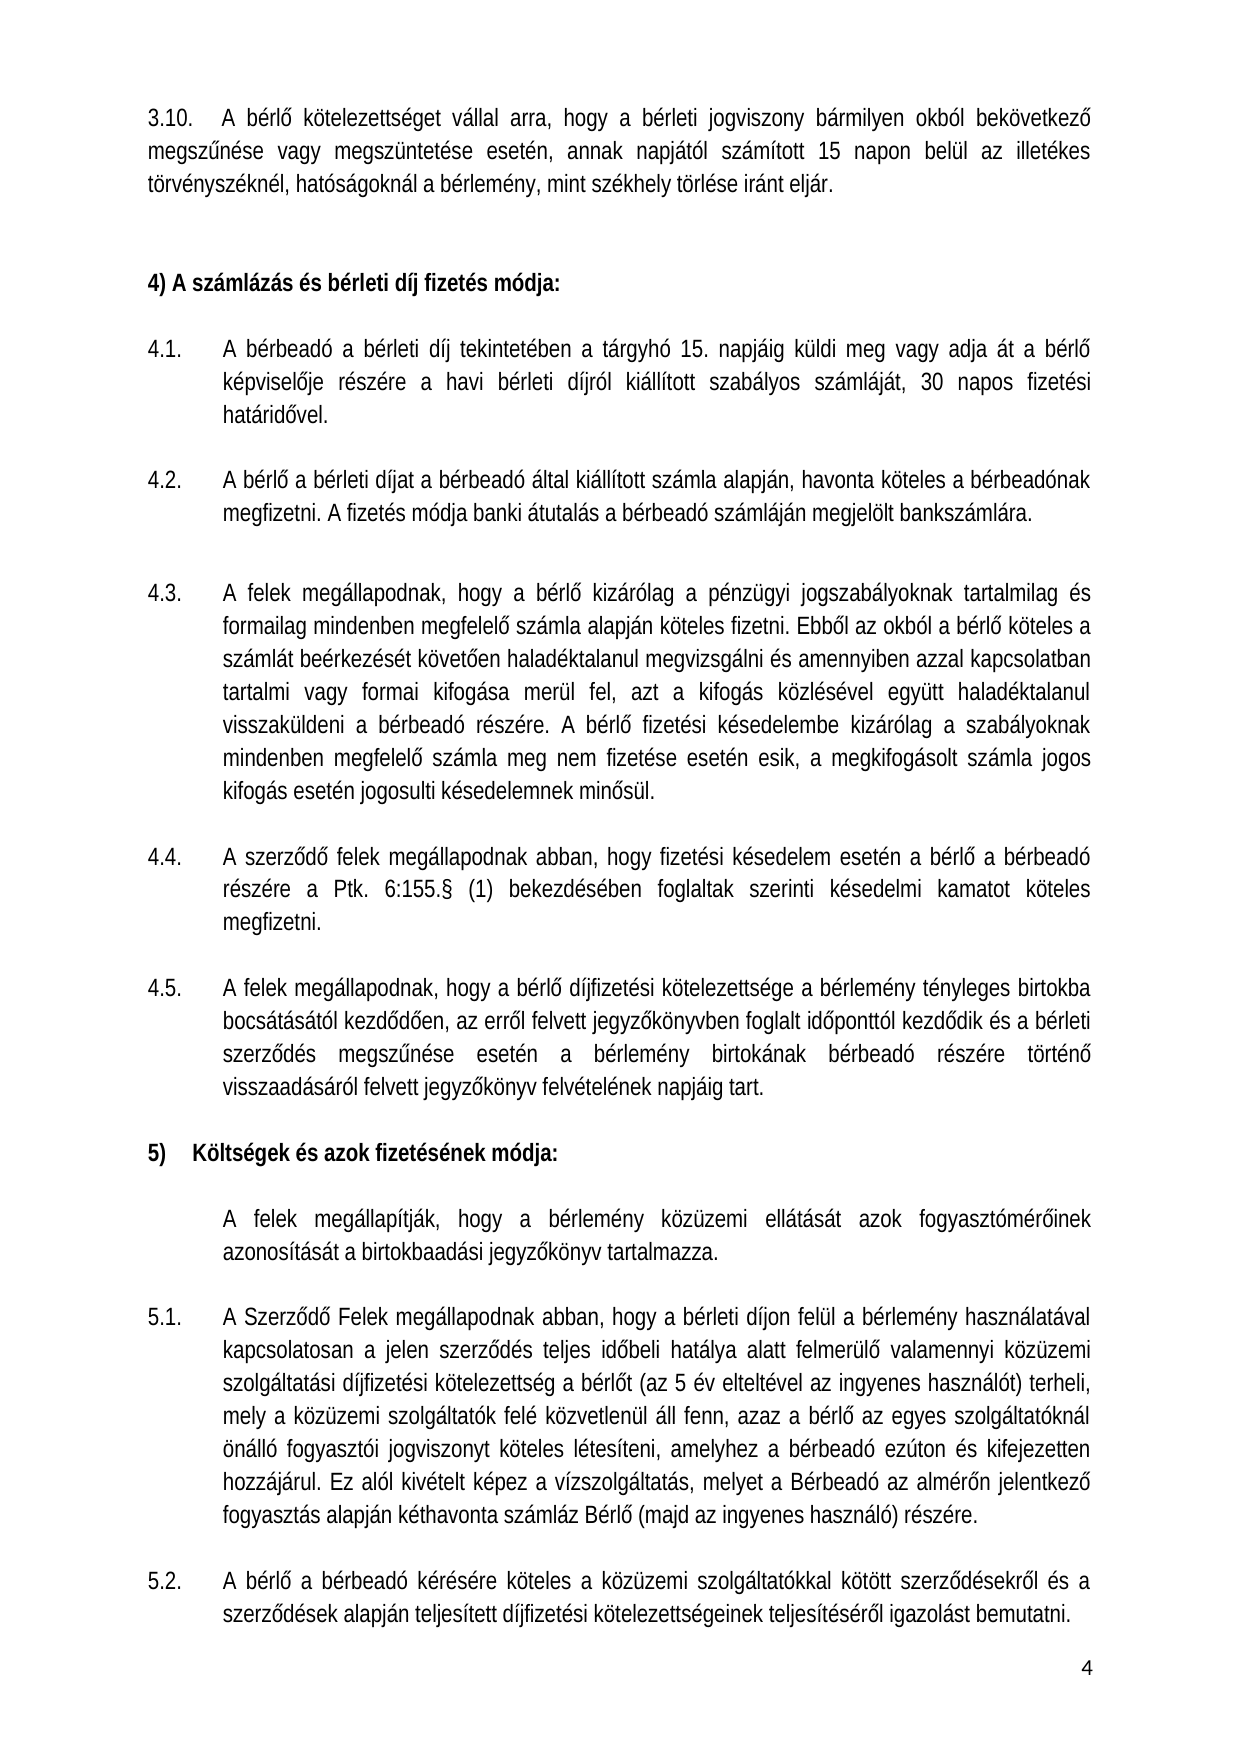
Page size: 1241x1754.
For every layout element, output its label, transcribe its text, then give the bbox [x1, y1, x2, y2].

list A felek megállapítják, hogy a bérlemény közüzemi ellátását azok fogyasztómérőinek azonosítását a birtokbaadási jegyzőkönyv tartalmazza. [223, 1204, 1093, 1265]
list A bérlő a bérleti díjat a bérbeadó által kiállított számla alapján, havonta köteles a bérbeadónak megfizetni. A fizetés módja banki átutalás a bérbeadó számláján megjelölt bankszámlára. [148, 466, 1093, 527]
list A bérbeadó a bérleti díj tekintetében a tárgyhó 15. napjáig küldi meg vagy adja át a bérlő képviselője részére a havi bérleti díjról kiállított szabályos számláját, 30 napos fizetési határidővel. [148, 334, 1093, 428]
text 4) A számlázás és bérleti díj fizetés módja: [148, 268, 1093, 297]
list A bérlő a bérbeadó kérésére köteles a közüzemi szolgáltatókkal kötött szerződésekről és a szerződések alapján teljesített díjfizetési kötelezettségeinek teljesítéséről igazolást bemutatni. [148, 1566, 1093, 1627]
list A felek megállapodnak, hogy a bérlő kizárólag a pénzügyi jogszabályoknak tartalmilag és formailag mindenben megfelelő számla alapján köteles fizetni. Ebből az okból a bérlő köteles a számlát beérkezését követően haladéktalanul megvizsgálni és amennyiben azzal kapcsolatban tartalmi vagy formai kifogása merül fel, azt a kifogás közlésével együtt haladéktalanul visszaküldeni a bérbeadó részére. A bérlő fizetési késedelembe kizárólag a szabályoknak mindenben megfelelő számla meg nem fizetése esetén esik, a megkifogásolt számla jogos kifogás esetén jogosulti késedelemnek minősül. [148, 578, 1093, 804]
list Költségek és azok fizetésének módja: [148, 1138, 1093, 1166]
list A szerződő felek megállapodnak abban, hogy fizetési késedelem esetén a bérlő a bérbeadó részére a Ptk. 6:155.§ (1) bekezdésében foglaltak szerinti késedelmi kamatot köteles megfizetni. [148, 842, 1093, 936]
list A bérlő kötelezettséget vállal arra, hogy a bérleti jogviszony bármilyen okból bekövetkező megszűnése vagy megszüntetése esetén, annak napjától számított 15 napon belül az illetékes törvényszéknél, hatóságoknál a bérlemény, mint székhely törlése iránt eljár. [148, 103, 1093, 198]
list A Szerződő Felek megállapodnak abban, hogy a bérleti díjon felül a bérlemény használatával kapcsolatosan a jelen szerződés teljes időbeli hatálya alatt felmerülő valamennyi közüzemi szolgáltatási díjfizetési kötelezettség a bérlőt (az 5 év elteltével az ingyenes használót) terheli, mely a közüzemi szolgáltatók felé közvetlenül áll fenn, azaz a bérlő az egyes szolgáltatóknál önálló fogyasztói jogviszonyt köteles létesíteni, amelyhez a bérbeadó ezúton és kifejezetten hozzájárul. Ez alól kivételt képez a vízszolgáltatás, melyet a Bérbeadó az almérőn jelentkező fogyasztás alapján kéthavonta számláz Bérlő (majd az ingyenes használó) részére. [148, 1302, 1093, 1528]
list A felek megállapodnak, hogy a bérlő díjfizetési kötelezettsége a bérlemény tényleges birtokba bocsátásától kezdődően, az erről felvett jegyzőkönyvben foglalt időponttól kezdődik és a bérleti szerződés megszűnése esetén a bérlemény birtokának bérbeadó részére történő visszaadásáról felvett jegyzőkönyv felvételének napjáig tart. [148, 973, 1093, 1101]
